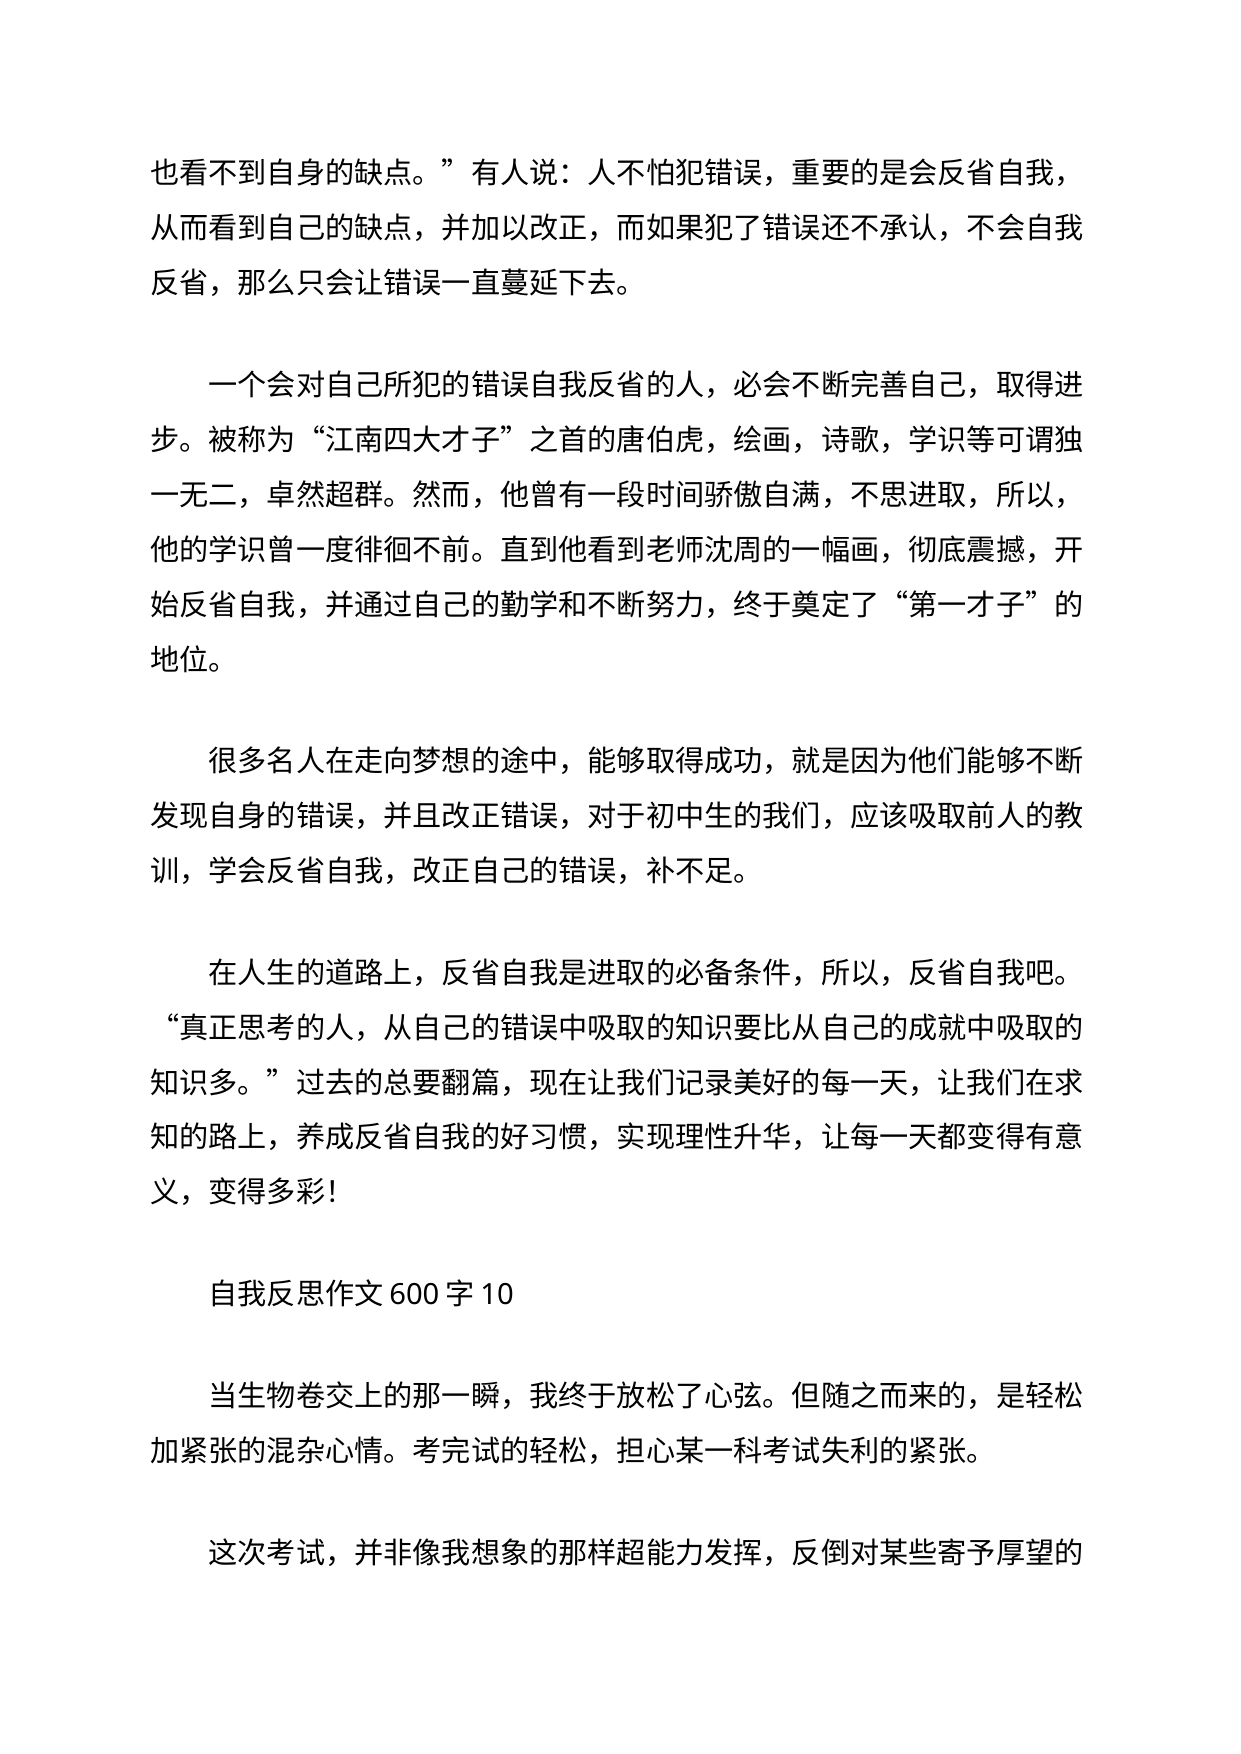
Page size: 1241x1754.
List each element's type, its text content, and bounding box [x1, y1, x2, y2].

text 自我反思作文600字10 [150, 1271, 1090, 1313]
text 一个会对自己所犯的错误自我反省的人，必会不断完善自己，取得进步。被称为“江南四大才子”之首的唐伯虎，绘画，诗歌，学识等可谓独一无二，卓然超群。然而，他曾有一段时间骄傲自满，不思进取，所以，他的学识曾一度徘徊不前。直到他看到老师沈周的一幅画，彻底震撼，开始反省自我，并通过自己的勤学和不断努力，终于奠定了“第一才子”的地位。 [150, 362, 1090, 678]
text 很多名人在走向梦想的途中，能够取得成功，就是因为他们能够不断发现自身的错误，并且改正错误，对于初中生的我们，应该吸取前人的教训，学会反省自我，改正自己的错误，补不足。 [150, 738, 1090, 890]
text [150, 1529, 1090, 1572]
text 在人生的道路上，反省自我是进取的必备条件，所以，反省自我吧。“真正思考的人，从自己的错误中吸取的知识要比从自己的成就中吸取的知识多。”过去的总要翻篇，现在让我们记录美好的每一天，让我们在求知的路上，养成反省自我的好习惯，实现理性升华，让每一天都变得有意义，变得多彩！ [150, 949, 1090, 1211]
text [150, 150, 1090, 302]
text 当生物卷交上的那一瞬，我终于放松了心弦。但随之而来的，是轻松加紧张的混杂心情。考完试的轻松，担心某一科考试失利的紧张。 [150, 1373, 1090, 1470]
